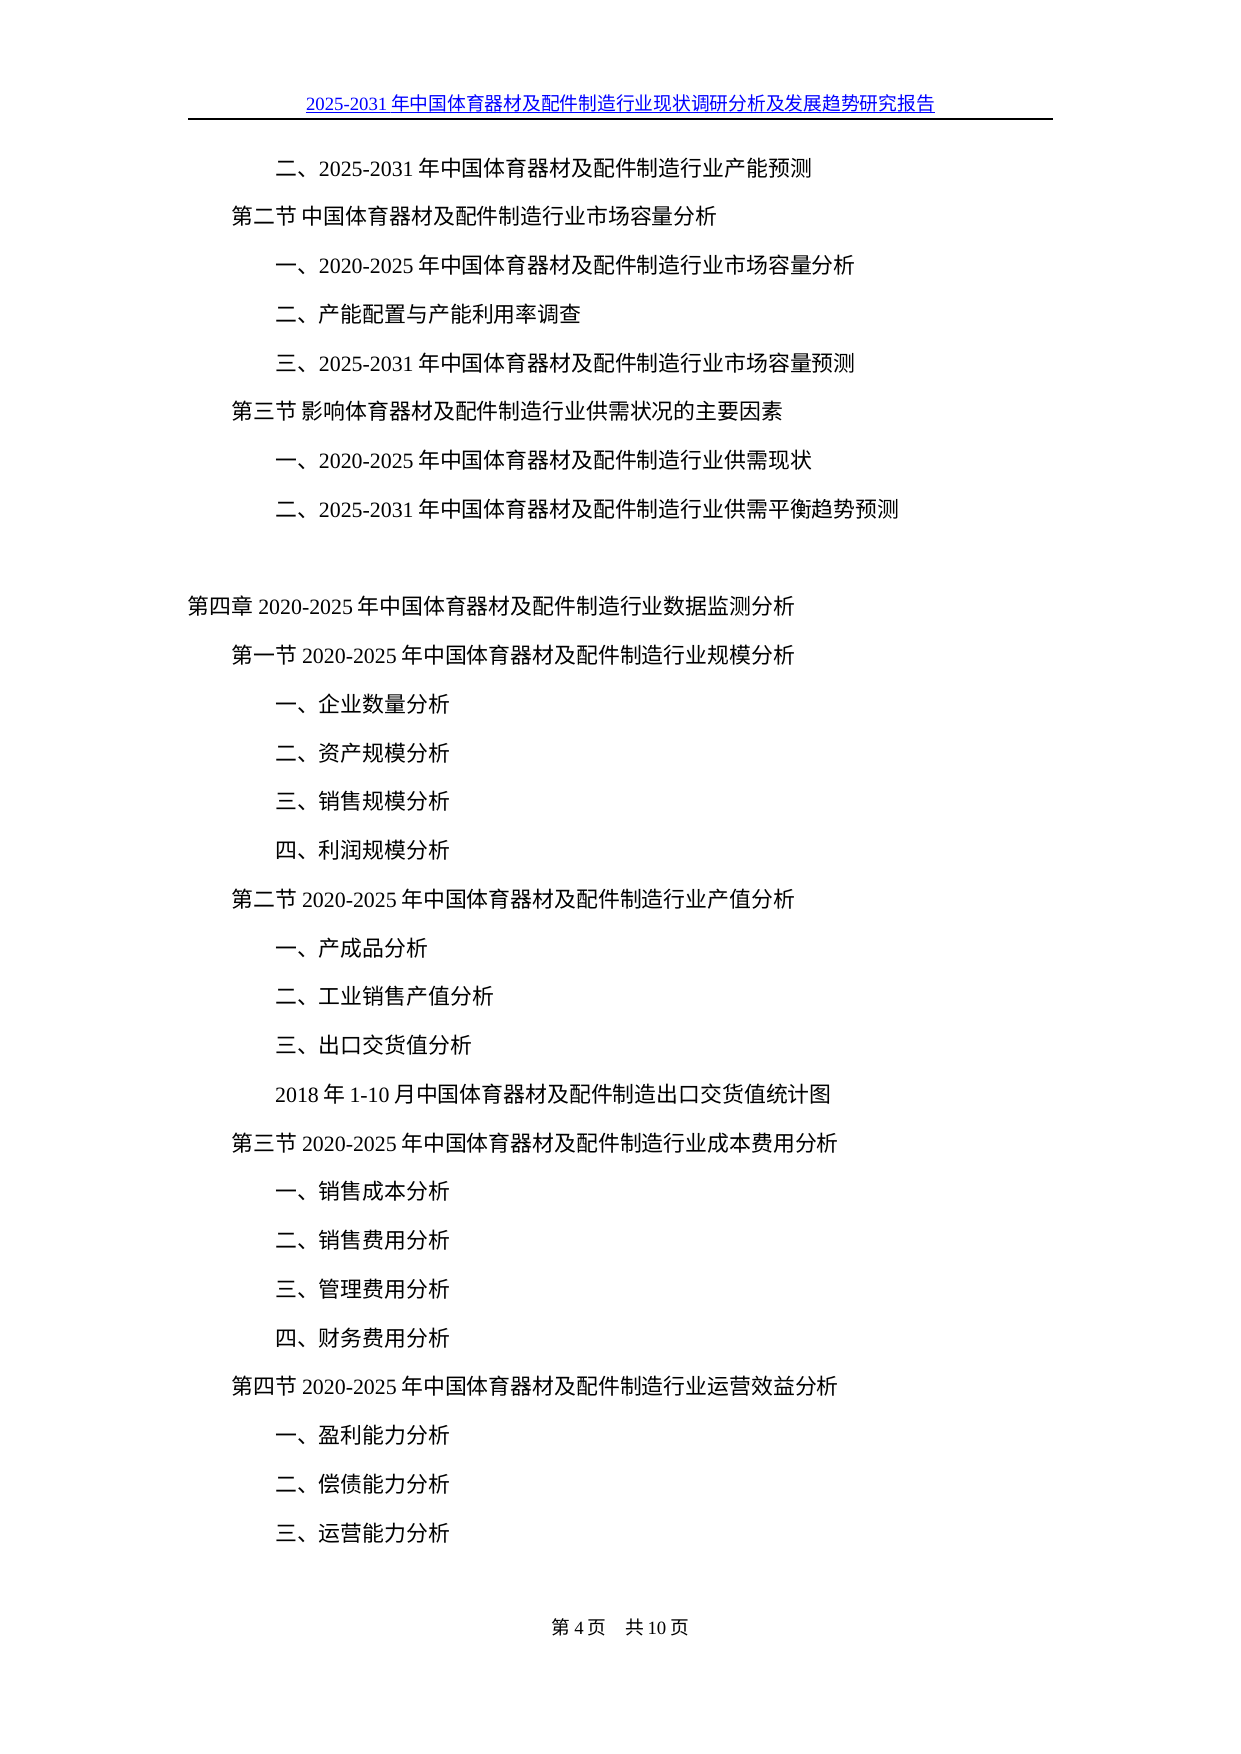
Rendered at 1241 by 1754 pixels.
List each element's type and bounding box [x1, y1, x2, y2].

text [187, 150, 1053, 1548]
